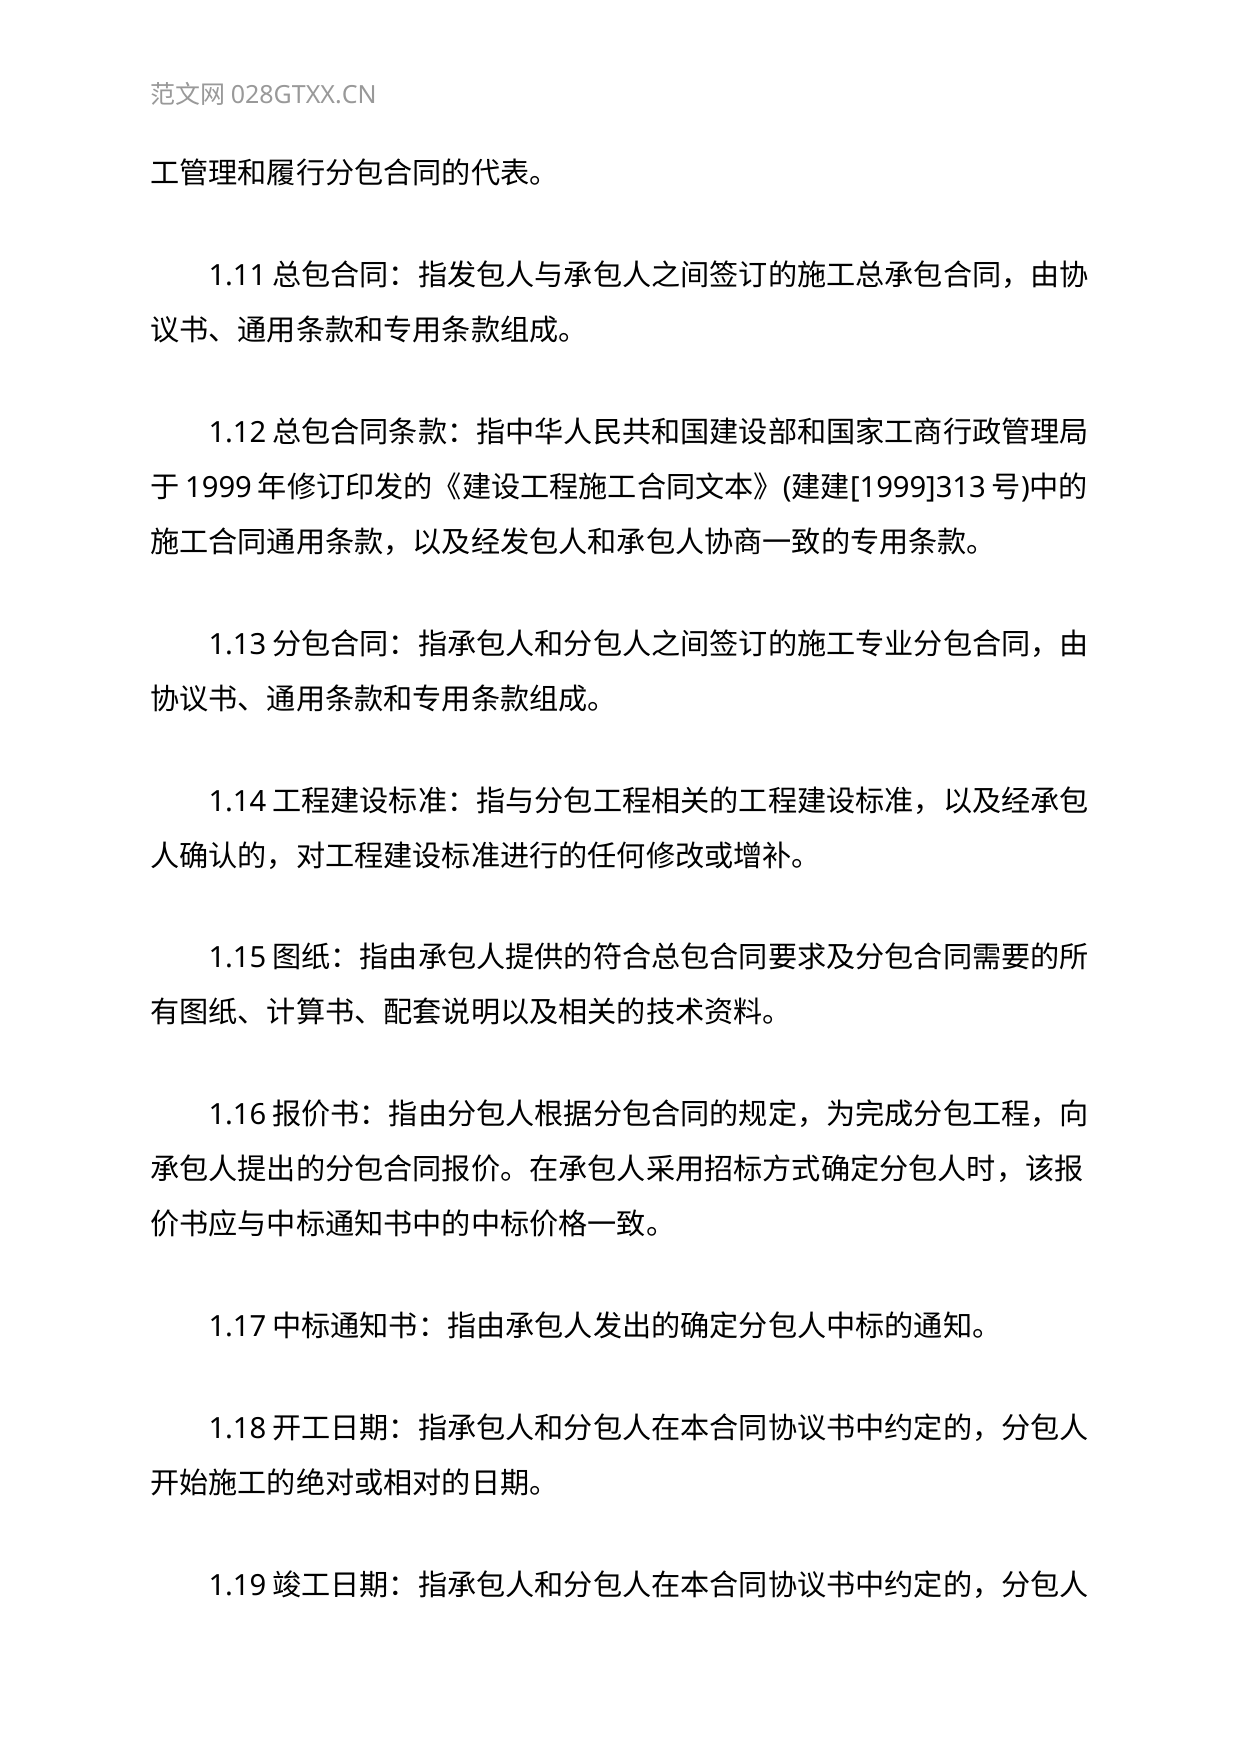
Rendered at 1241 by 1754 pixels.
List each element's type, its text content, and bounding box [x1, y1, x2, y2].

text 1.12总包合同条款：指中华人民共和国建设部和国家工商行政管理局于1999年修订印发的《建设工程施工合同文本》(建建[1999]313号)中的施工合同通用条款，以及经发包人和承包人协商一致的专用条款。 [150, 408, 1090, 561]
text 1.14工程建设标准：指与分包工程相关的工程建设标准，以及经承包人确认的，对工程建设标准进行的任何修改或增补。 [150, 777, 1090, 874]
text 1.16报价书：指由分包人根据分包合同的规定，为完成分包工程，向承包人提出的分包合同报价。在承包人采用招标方式确定分包人时，该报价书应与中标通知书中的中标价格一致。 [150, 1091, 1090, 1243]
text 1.15图纸：指由承包人提供的符合总包合同要求及分包合同需要的所有图纸、计算书、配套说明以及相关的技术资料。 [150, 934, 1090, 1031]
text 1.18开工日期：指承包人和分包人在本合同协议书中约定的，分包人开始施工的绝对或相对的日期。 [150, 1404, 1090, 1502]
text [150, 1561, 1090, 1603]
text 1.11总包合同：指发包人与承包人之间签订的施工总承包合同，由协议书、通用条款和专用条款组成。 [150, 252, 1090, 349]
text 1.13分包合同：指承包人和分包人之间签订的施工专业分包合同，由协议书、通用条款和专用条款组成。 [150, 620, 1090, 718]
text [150, 150, 1090, 192]
text 1.17中标通知书：指由承包人发出的确定分包人中标的通知。 [150, 1302, 1090, 1345]
